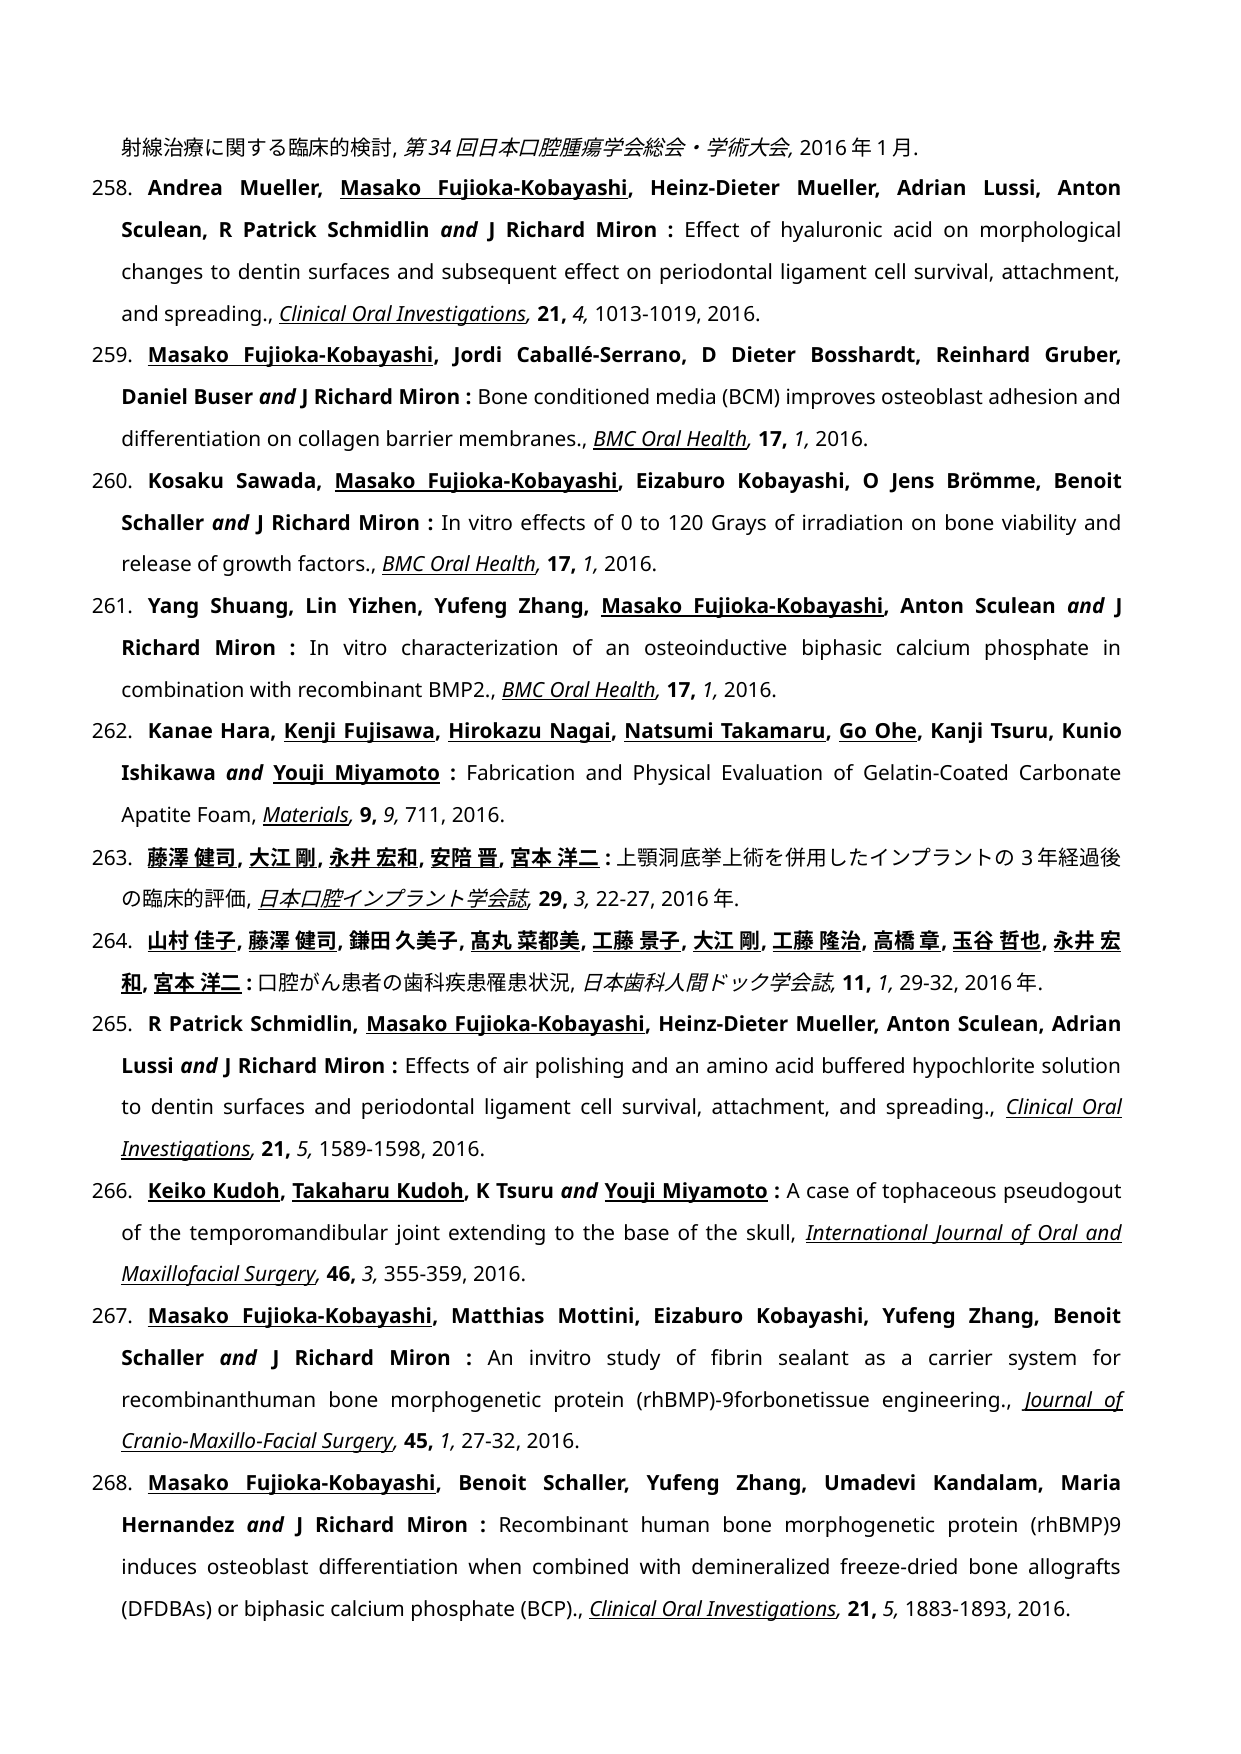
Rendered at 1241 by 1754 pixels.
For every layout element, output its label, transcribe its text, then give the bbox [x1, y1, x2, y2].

list Masako Fujioka-Kobayashi, Matthias Mottini, Eizaburo Kobayashi, Yufeng Zhang, Benoit Schaller and J Richard Miron : An invitro study of fibrin sealant as a carrier system for recombinanthuman bone morphogenetic protein (rhBMP)-9forbonetissue engineering., Journal of Cranio-Maxillo-Facial Surgery, 45, 1, 27-32, 2016. [92, 1295, 1122, 1462]
list Andrea Mueller, Masako Fujioka-Kobayashi, Heinz-Dieter Mueller, Adrian Lussi, Anton Sculean, R Patrick Schmidlin and J Richard Miron : Effect of hyaluronic acid on morphological changes to dentin surfaces and subsequent effect on periodontal ligament cell survival, attachment, and spreading., Clinical Oral Investigations, 21, 4, 1013-1019, 2016. [92, 167, 1122, 334]
list Masako Fujioka-Kobayashi, Jordi Caballé-Serrano, D Dieter Bosshardt, Reinhard Gruber, Daniel Buser and J Richard Miron : Bone conditioned media (BCM) improves osteoblast adhesion and differentiation on collagen barrier membranes., BMC Oral Health, 17, 1, 2016. [92, 334, 1122, 459]
list Kosaku Sawada, Masako Fujioka-Kobayashi, Eizaburo Kobayashi, O Jens Brömme, Benoit Schaller and J Richard Miron : In vitro effects of 0 to 120 Grays of irradiation on bone viability and release of growth factors., BMC Oral Health, 17, 1, 2016. [92, 459, 1122, 584]
list Kanae Hara, Kenji Fujisawa, Hirokazu Nagai, Natsumi Takamaru, Go Ohe, Kanji Tsuru, Kunio Ishikawa and Youji Miyamoto : Fabrication and Physical Evaluation of Gelatin-Coated Carbonate Apatite Foam, Materials, 9, 9, 711, 2016. [92, 710, 1122, 835]
list 藤澤 健司, 大江 剛, 永井 宏和, 安陪 晋, 宮本 洋二 : 上顎洞底挙上術を併用したインプラントの3年経過後の臨床的評価, 日本口腔インプラント学会誌, 29, 3, 22-27, 2016年. [92, 835, 1122, 919]
list 山村 佳子, 藤澤 健司, 鎌田 久美子, 髙丸 菜都美, 工藤 景子, 大江 剛, 工藤 隆治, 高橋 章, 玉谷 哲也, 永井 宏和, 宮本 洋二 : 口腔がん患者の歯科疾患罹患状況, 日本歯科人間ドック学会誌, 11, 1, 29-32, 2016年. [92, 919, 1122, 1002]
list R Patrick Schmidlin, Masako Fujioka-Kobayashi, Heinz-Dieter Mueller, Anton Sculean, Adrian Lussi and J Richard Miron : Effects of air polishing and an amino acid buffered hypochlorite solution to dentin surfaces and periodontal ligament cell survival, attachment, and spreading., Clinical Oral Investigations, 21, 5, 1589-1598, 2016. [92, 1002, 1122, 1169]
list Yang Shuang, Lin Yizhen, Yufeng Zhang, Masako Fujioka-Kobayashi, Anton Sculean and J Richard Miron : In vitro characterization of an osteoinductive biphasic calcium phosphate in combination with recombinant BMP2., BMC Oral Health, 17, 1, 2016. [92, 584, 1122, 710]
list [92, 125, 1122, 167]
list Masako Fujioka-Kobayashi, Benoit Schaller, Yufeng Zhang, Umadevi Kandalam, Maria Hernandez and J Richard Miron : Recombinant human bone morphogenetic protein (rhBMP)9 induces osteoblast differentiation when combined with demineralized freeze-dried bone allografts (DFDBAs) or biphasic calcium phosphate (BCP)., Clinical Oral Investigations, 21, 5, 1883-1893, 2016. [92, 1462, 1122, 1629]
list Keiko Kudoh, Takaharu Kudoh, K Tsuru and Youji Miyamoto : A case of tophaceous pseudogout of the temporomandibular joint extending to the base of the skull, International Journal of Oral and Maxillofacial Surgery, 46, 3, 355-359, 2016. [92, 1169, 1122, 1295]
